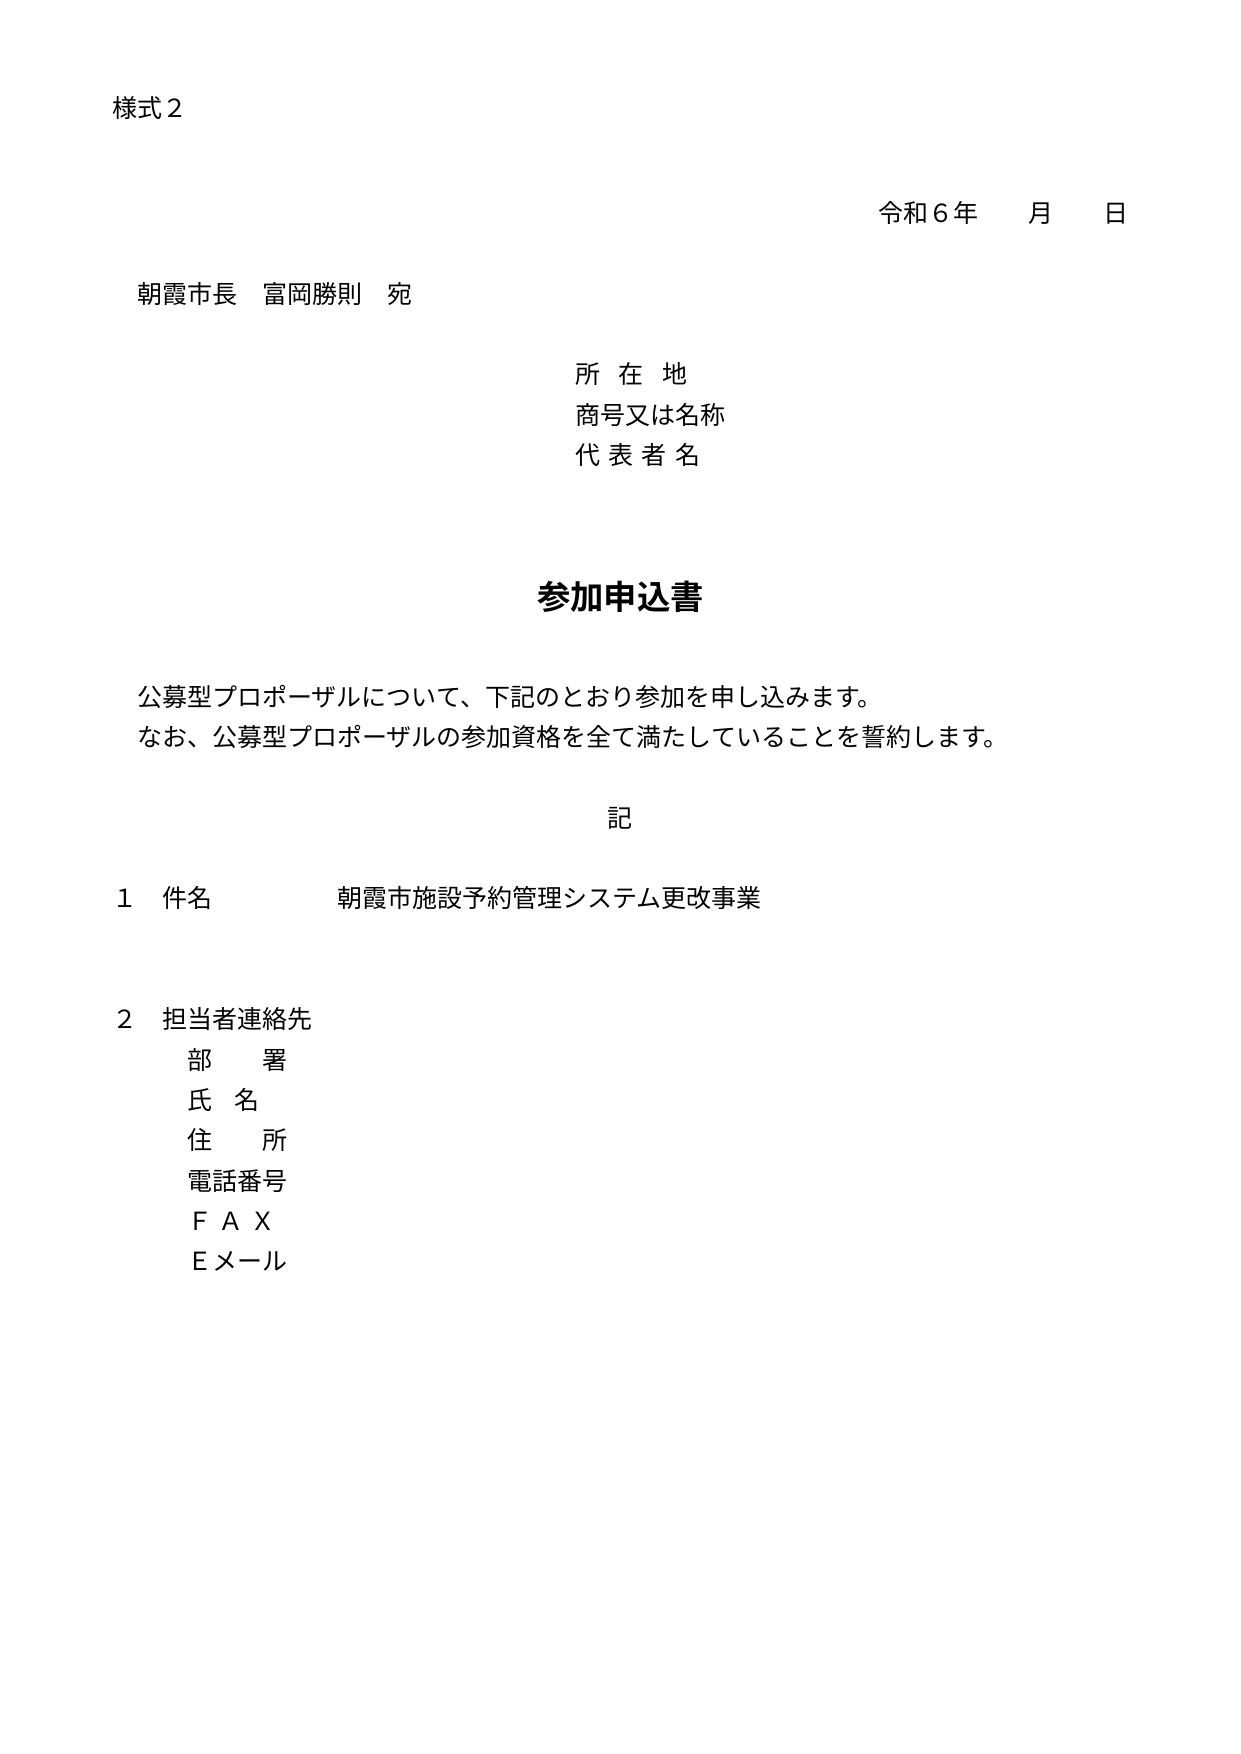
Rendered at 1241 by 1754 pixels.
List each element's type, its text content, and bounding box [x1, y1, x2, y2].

text 代表者名 [112, 433, 1128, 474]
text 所在地 [112, 353, 1128, 393]
text なお、公募型プロポーザルの参加資格を全て満たしていることを誓約します。 [112, 716, 1128, 756]
text 電話番号 [112, 1159, 1128, 1199]
text 参加申込書 [112, 554, 1128, 635]
text 住 所 [112, 1119, 1128, 1159]
text 令和６年 月 日 [112, 192, 1128, 232]
text 朝霞市長 富岡勝則 宛 [112, 272, 1128, 313]
text ＦＡＸ [112, 1199, 1128, 1240]
text Ｅメール [112, 1240, 1128, 1280]
text 部 署 [112, 1038, 1128, 1078]
text 氏 名 [112, 1078, 1128, 1119]
text 商号又は名称 [112, 393, 1128, 433]
subtitle 記 [112, 796, 1128, 837]
text ２ 担当者連絡先 [112, 998, 1128, 1038]
text 公募型プロポーザルについて、下記のとおり参加を申し込みます。 [112, 675, 1128, 716]
text １ 件名 朝霞市施設予約管理システム更改事業 [112, 877, 1128, 917]
